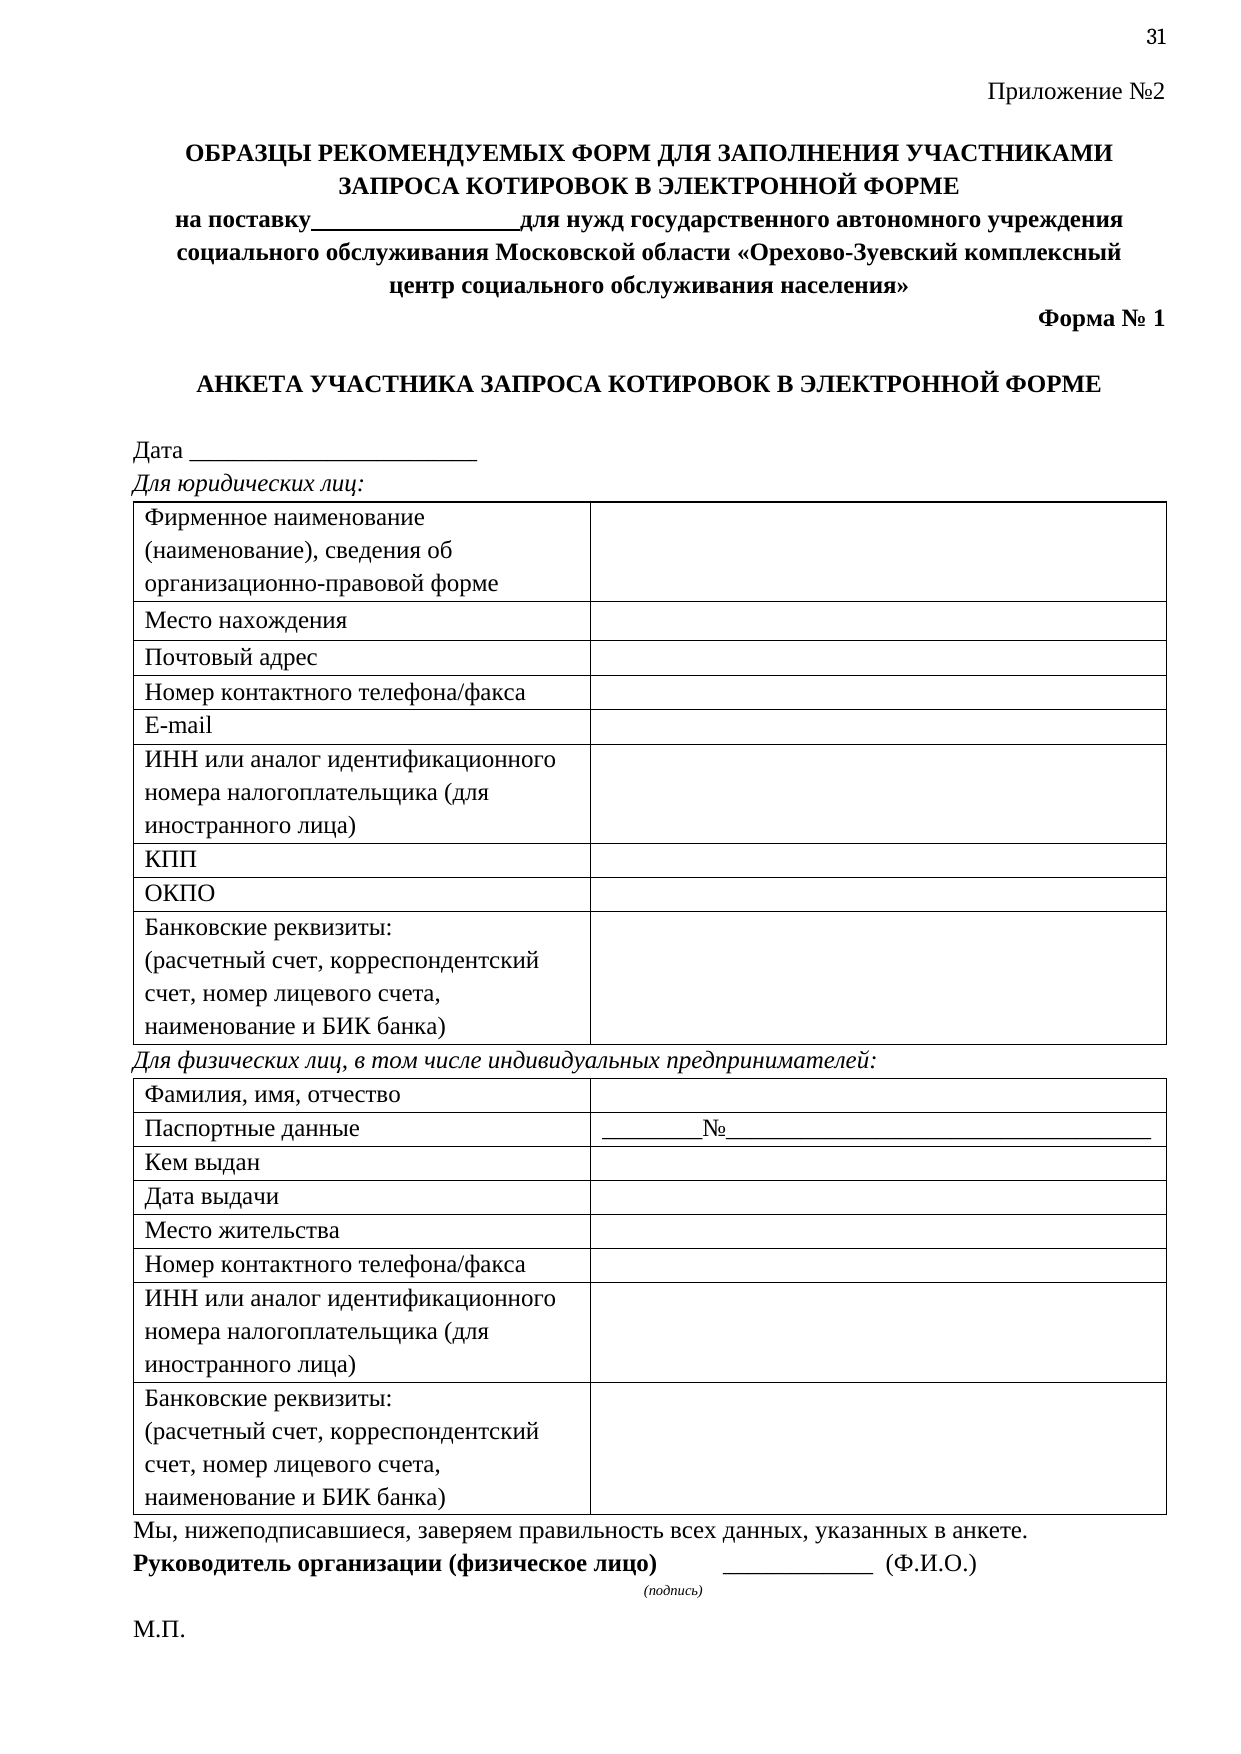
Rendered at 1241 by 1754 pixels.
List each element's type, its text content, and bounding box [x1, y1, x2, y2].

table_cell ОКПО [134, 878, 590, 911]
table_cell [591, 1283, 1166, 1382]
table_cell [591, 912, 1166, 1044]
table_cell [591, 1249, 1166, 1282]
text М.П. [133, 1614, 1165, 1643]
table_cell Место нахождения [134, 602, 590, 640]
table_cell [591, 844, 1166, 877]
table_cell ИНН или аналог идентификационного номера налогоплательщика (для иностранного лица) [134, 1283, 590, 1382]
table_cell [591, 1383, 1166, 1514]
table_header [591, 503, 1166, 601]
table_cell [591, 641, 1166, 675]
text на поставку для нужд государственного автономного учреждения социального обслуживания Московской области «Орехово-Зуевский комплексный [133, 204, 1165, 266]
table_cell [591, 1147, 1166, 1180]
text Мы, нижеподписавшиеся, заверяем правильность всех данных, указанных в анкете. [133, 1515, 1165, 1544]
table_cell Банковские реквизиты: (расчетный счет, корреспондентский счет, номер лицевого счета, наименование и БИК банка) [134, 912, 590, 1044]
table_cell [591, 1181, 1166, 1214]
text Форма № 1 [133, 303, 1165, 332]
text Приложение №2 [133, 76, 1165, 105]
text центр социального обслуживания населения» [133, 270, 1165, 299]
text Для юридических лиц: [133, 468, 1165, 497]
table_cell Номер контактного телефона/факса [134, 676, 590, 709]
text Для физических лиц, в том числе индивидуальных предпринимателей: [133, 1045, 1165, 1074]
table_cell Паспортные данные [134, 1113, 590, 1146]
text Руководитель организации (физическое лицо) ____________ (Ф.И.О.) [133, 1548, 1165, 1577]
table_cell Дата выдачи [134, 1181, 590, 1214]
table_cell Кем выдан [134, 1147, 590, 1180]
table_cell Почтовый адрес [134, 641, 590, 675]
text ОБРАЗЦЫ РЕКОМЕНДУЕМЫХ ФОРМ ДЛЯ ЗАПОЛНЕНИЯ УЧАСТНИКАМИ ЗАПРОСА КОТИРОВОК В ЭЛЕКТРОННОЙ ФОРМЕ [133, 138, 1165, 200]
table_cell [591, 1215, 1166, 1248]
table_cell ________№__________________________________ [591, 1113, 1166, 1146]
table_header Фирменное наименование (наименование), сведения об организационно-правовой форме [134, 503, 590, 601]
table_header Фамилия, имя, отчество [134, 1079, 590, 1112]
table_cell Номер контактного телефона/факса [134, 1249, 590, 1282]
table_cell [591, 676, 1166, 709]
table_cell Место жительства [134, 1215, 590, 1248]
table_cell КПП [134, 844, 590, 877]
table_cell Банковские реквизиты: (расчетный счет, корреспондентский счет, номер лицевого счета, наименование и БИК банка) [134, 1383, 590, 1514]
table_header [591, 1079, 1166, 1112]
table_cell Е-mail [134, 710, 590, 743]
table_cell [591, 710, 1166, 743]
table_cell [591, 745, 1166, 843]
table_cell [591, 878, 1166, 911]
table_cell [591, 602, 1166, 640]
table_cell ИНН или аналог идентификационного номера налогоплательщика (для иностранного лица) [134, 745, 590, 843]
text Дата _______________________ [133, 435, 1165, 464]
text (подпись) [133, 1581, 1165, 1610]
text АНКЕТА УЧАСТНИКА ЗАПРОСА КОТИРОВОК В ЭЛЕКТРОННОЙ ФОРМЕ [133, 369, 1165, 398]
